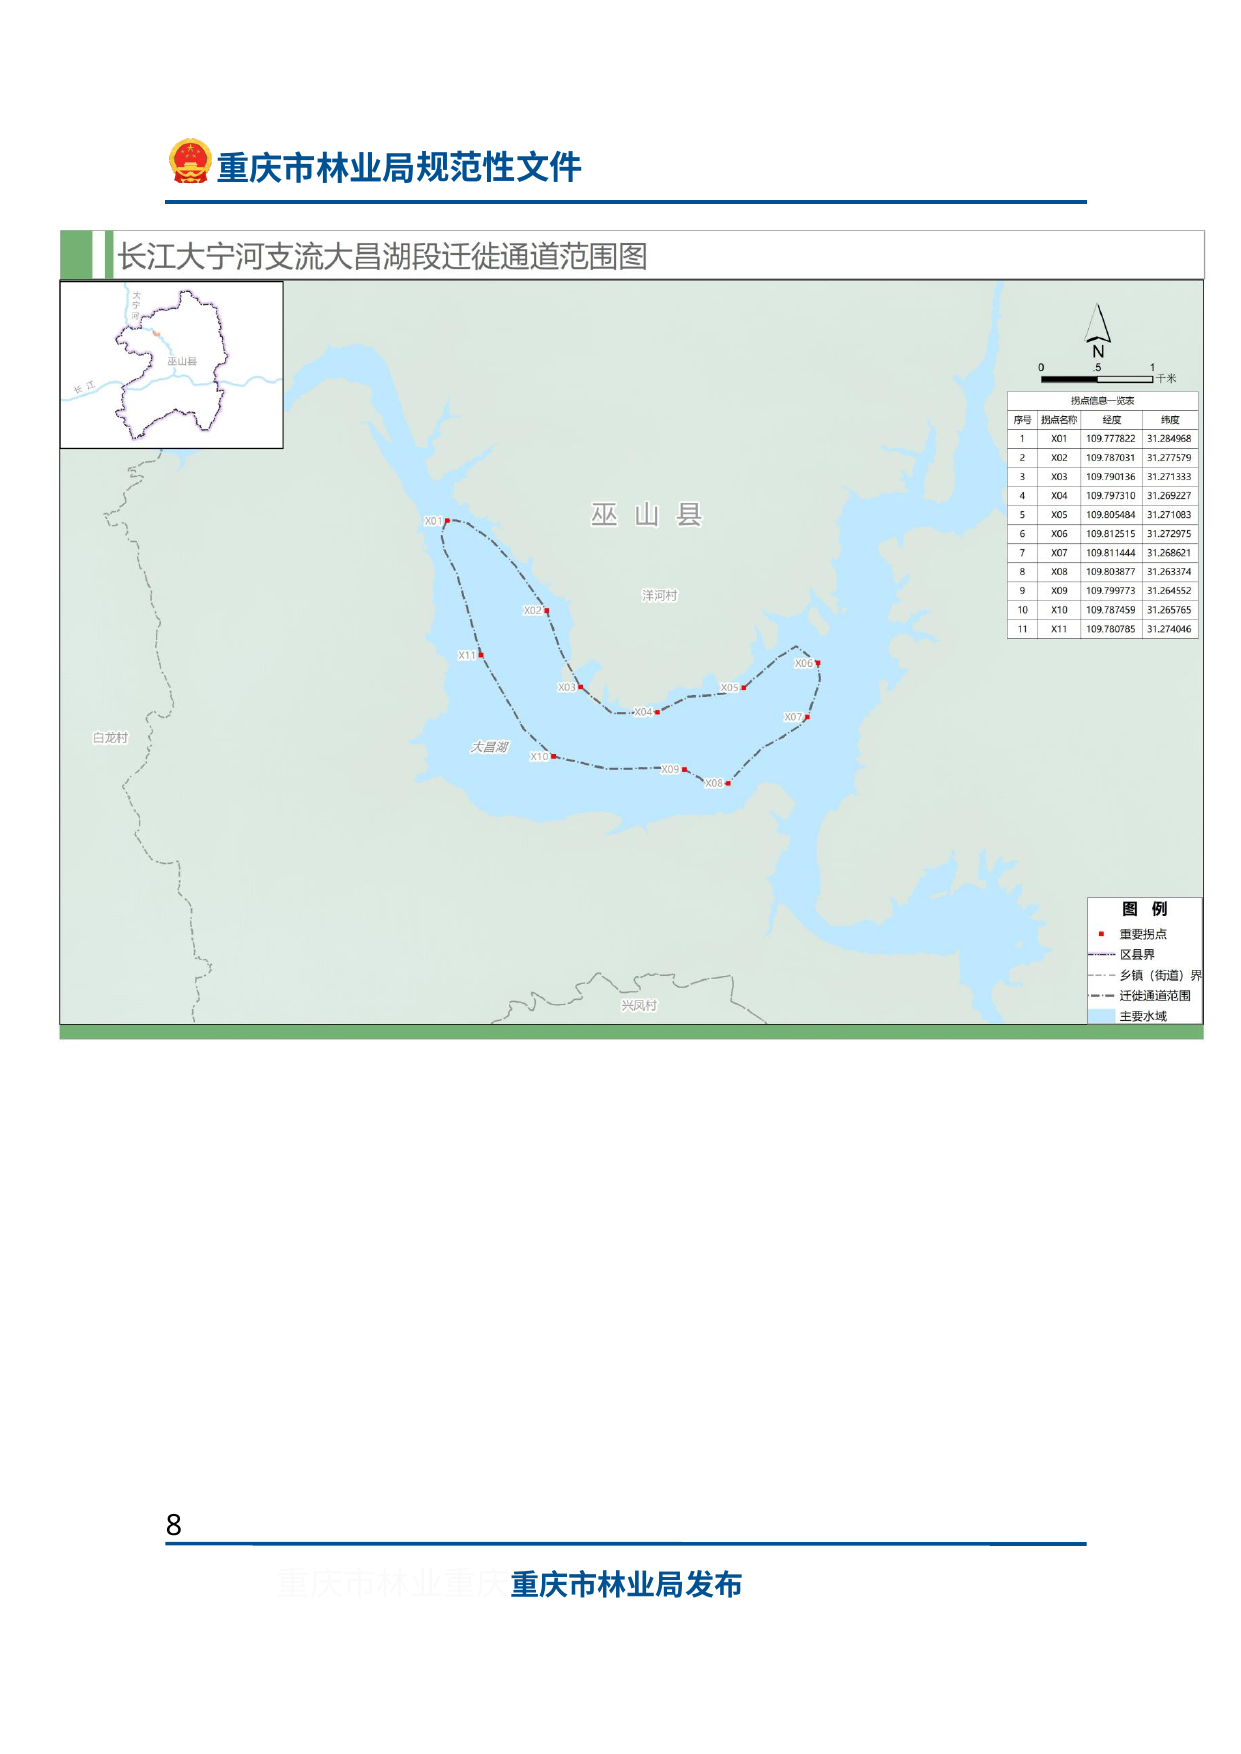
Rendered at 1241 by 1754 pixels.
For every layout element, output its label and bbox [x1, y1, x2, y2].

picture [165, 136, 216, 187]
picture [47, 225, 1211, 1049]
